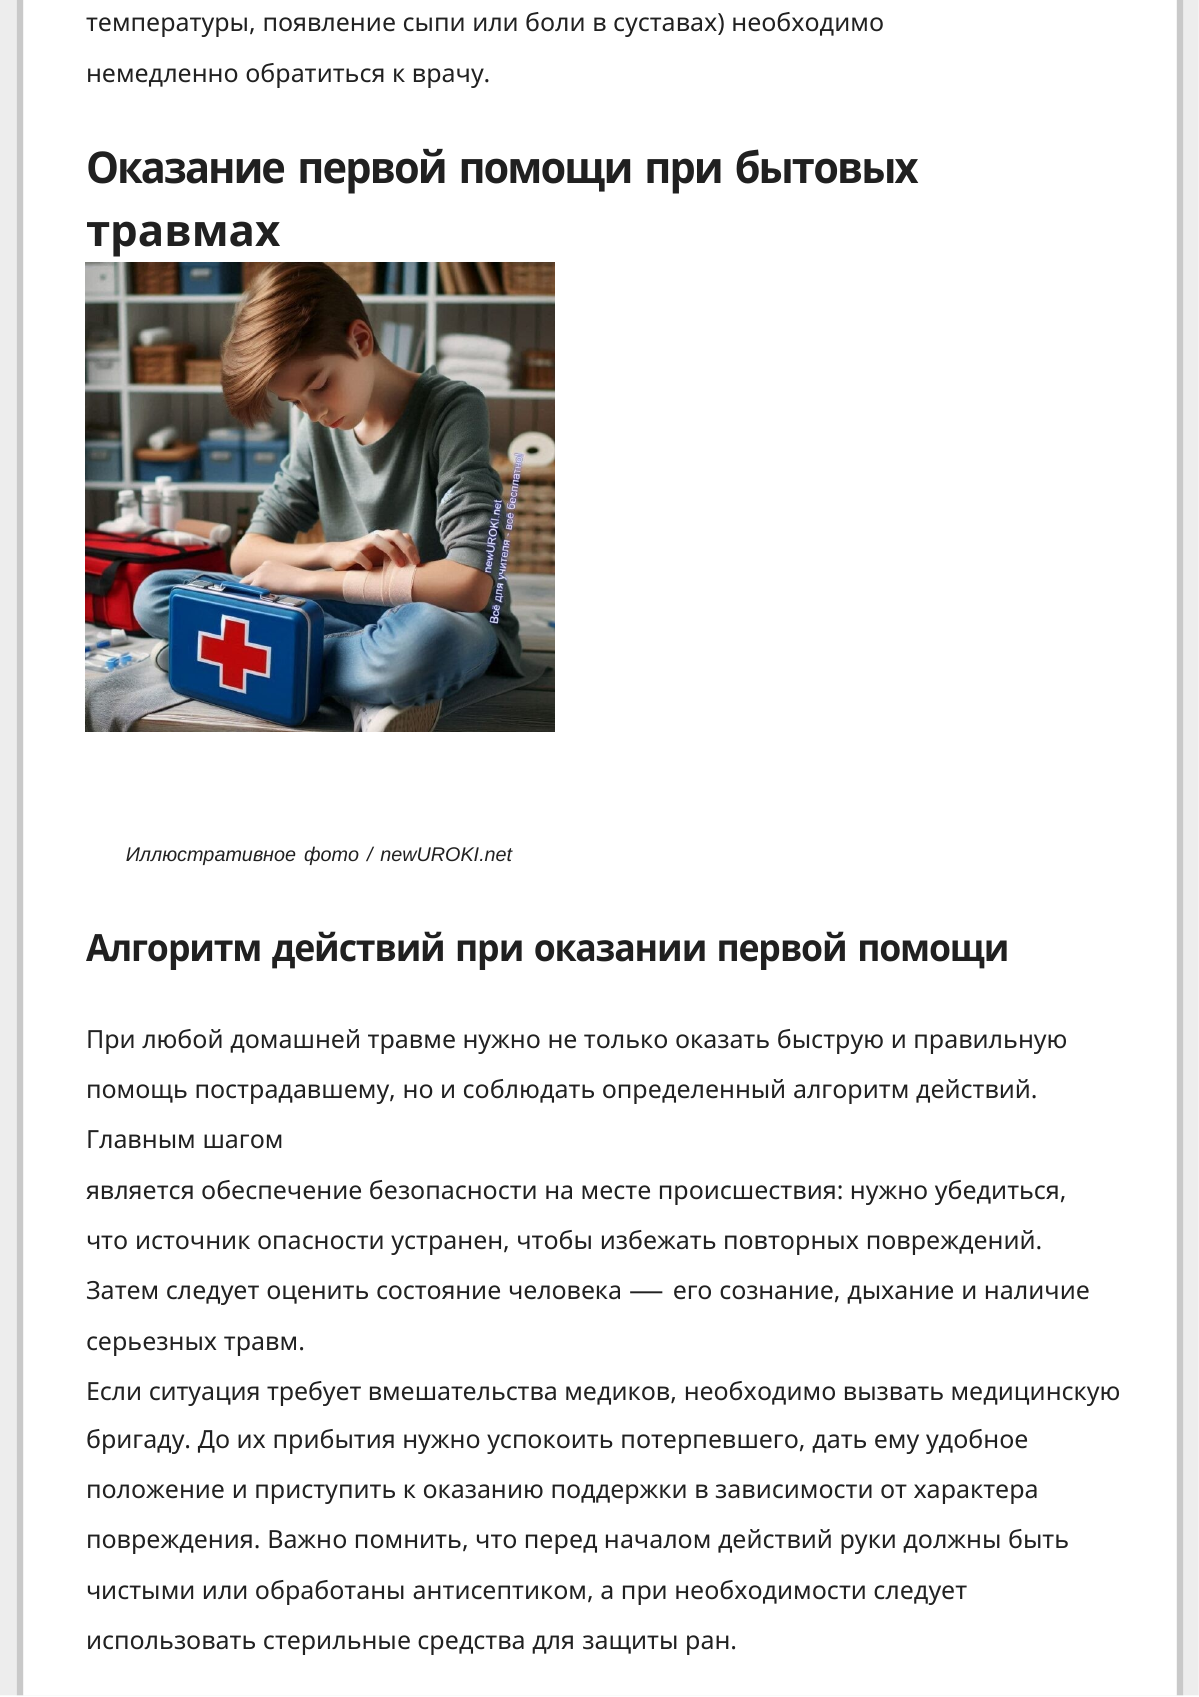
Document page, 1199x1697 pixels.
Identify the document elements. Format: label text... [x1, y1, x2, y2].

text Иллюстративное фото / newUROKI.net [126, 843, 1199, 866]
text бригаду. До их прибытия нужно успокоить потерпевшего, дать ему удобное положение и приступить к оказанию поддержки в зависимости от характера повреждения. Важно помнить, что перед началом действий руки должны быть чистыми или обработаны антисептиком, а при необходимости следует использовать стерильные средства для защиты ран. [86, 1422, 1098, 1657]
subtitle Алгоритм действий при оказании первой помощи [86, 921, 1199, 972]
text является обеспечение безопасности на месте происшествия: нужно убедиться, что источник опасности устранен, чтобы избежать повторных повреждений. Затем следует оценить состояние человека — его сознание, дыхание и наличие серьезных травм. [86, 1172, 1102, 1357]
text температуры, появление сыпи или боли в суставах) необходимо немедленно обратиться к врачу. [86, 5, 988, 89]
text Если ситуация требует вмешательства медиков, необходимо вызвать медицинскую [86, 1373, 1199, 1408]
text При любой домашней травме нужно не только оказать быструю и правильную помощь пострадавшему, но и соблюдать определенный алгоритм действий. Главным шагом [86, 1021, 1101, 1156]
picture [85, 262, 555, 732]
subtitle Оказание первой помощи при бытовых травмах [86, 137, 963, 259]
